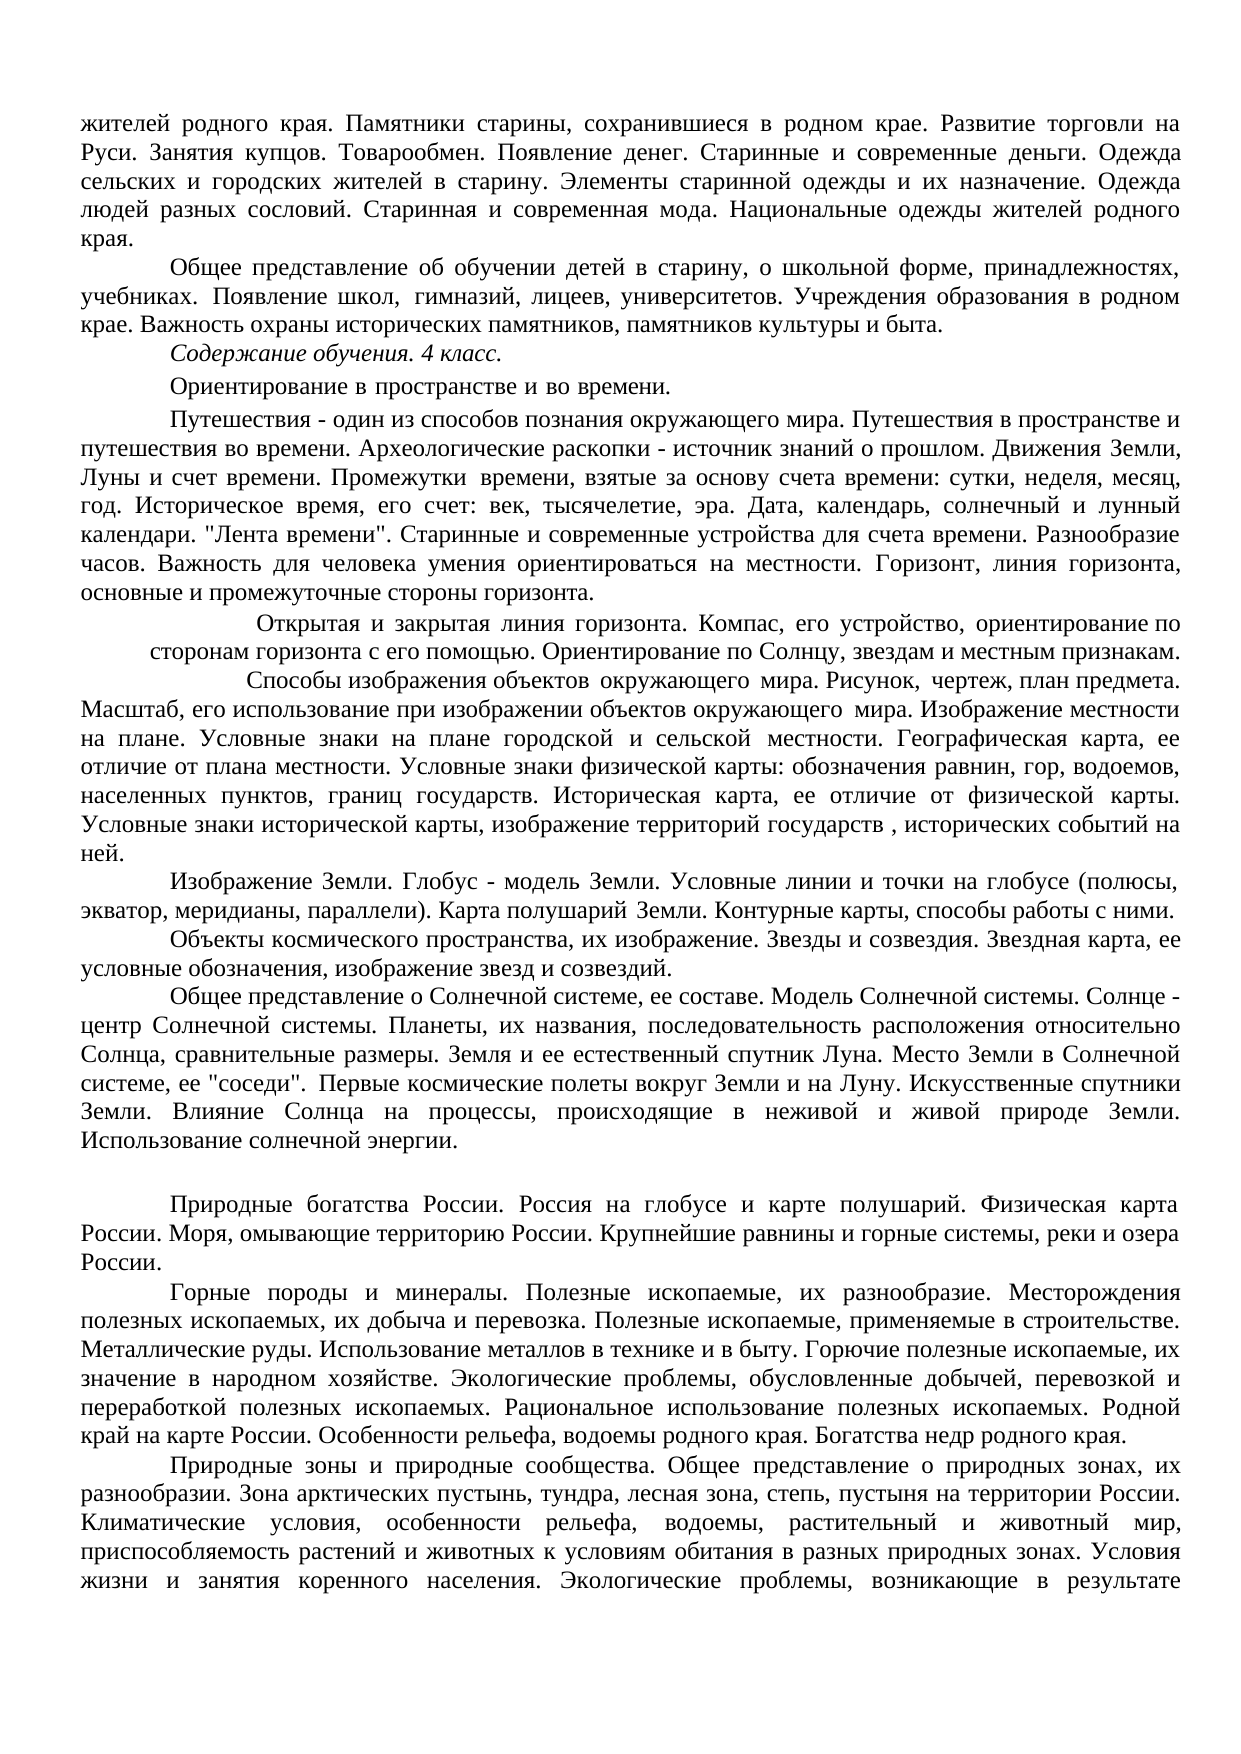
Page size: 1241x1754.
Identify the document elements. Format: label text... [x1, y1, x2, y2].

text Масштаб, его использование при изображении объектов окружающего мира. Изображение местности на плане. Условные знаки на плане городской и сельской местности. Географическая карта, ее отличие от плана местности. Условные знаки физической карты: обозначения равнин, гор, водоемов, населенных пунктов, границ государств. Историческая карта, ее отличие от физической карты. Условные знаки исторической карты, изображение территорий государств , исторических событий на ней. [80, 694, 1180, 866]
text Путешествия - один из способов познания окружающего мира. Путешествия в пространстве и путешествия во времени. Археологические раскопки - источник знаний о прошлом. Движения Земли, Луны и счет времени. Промежутки времени, взятые за основу счета времени: сутки, неделя, месяц, год. Историческое время, его счет: век, тысячелетие, эра. Дата, календарь, солнечный и лунный календари. "Лента времени". Старинные и современные устройства для счета времени. Разнообразие часов. Важность для человека умения ориентироваться на местности. Горизонт, линия горизонта, основные и промежуточные стороны горизонта. [80, 404, 1182, 606]
text Общее представление об обучении детей в старину, о школьной форме, принадлежностях, учебниках. Появление школ, гимназий, лицеев, университетов. Учреждения образования в родном крае. Важность охраны исторических памятников, памятников культуры и быта. [80, 252, 1181, 338]
text Природные богатства России. Россия на глобусе и карте полушарий. Физическая карта России. Моря, омывающие территорию России. Крупнейшие равнины и горные системы, реки и озера России. [80, 1189, 1179, 1276]
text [80, 108, 1182, 252]
text Общее представление о Солнечной системе, ее составе. Модель Солнечной системы. Солнце - центр Солнечной системы. Планеты, их названия, последовательность расположения относительно Солнца, сравнительные размеры. Земля и ее естественный спутник Луна. Место Земли в Солнечной системе, ее "соседи". Первые космические полеты вокруг Земли и на Луну. Искусственные спутники Земли. Влияние Солнца на процессы, происходящие в неживой и живой природе Земли. Использование солнечной энергии. [80, 981, 1181, 1154]
text Открытая и закрытая линия горизонта. Компас, его устройство, ориентирование по сторонам горизонта с его помощью. Ориентирование по Солнцу, звездам и местным признакам. Способы изображения объектов окружающего мира. Рисунок, чертеж, план предмета. [80, 608, 1181, 694]
text Изображение Земли. Глобус - модель Земли. Условные линии и точки на глобусе (полюсы, экватор, меридианы, параллели). Карта полушарий Земли. Контурные карты, способы работы с ними. [80, 866, 1179, 924]
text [80, 1450, 1182, 1593]
text Ориентирование в пространстве и во времени. [169, 371, 1209, 399]
text Содержание обучения. 4 класс. [169, 338, 1209, 367]
text Объекты космического пространства, их изображение. Звезды и созвездия. Звездная карта, ее условные обозначения, изображение звезд и созвездий. [80, 924, 1182, 981]
text Горные породы и минералы. Полезные ископаемые, их разнообразие. Месторождения полезных ископаемых, их добыча и перевозка. Полезные ископаемые, применяемые в строительстве. Металлические руды. Использование металлов в технике и в быту. Горючие полезные ископаемые, их значение в народном хозяйстве. Экологические проблемы, обусловленные добычей, перевозкой и переработкой полезных ископаемых. Рациональное использование полезных ископаемых. Родной край на карте России. Особенности рельефа, водоемы родного края. Богатства недр родного края. [80, 1277, 1181, 1449]
